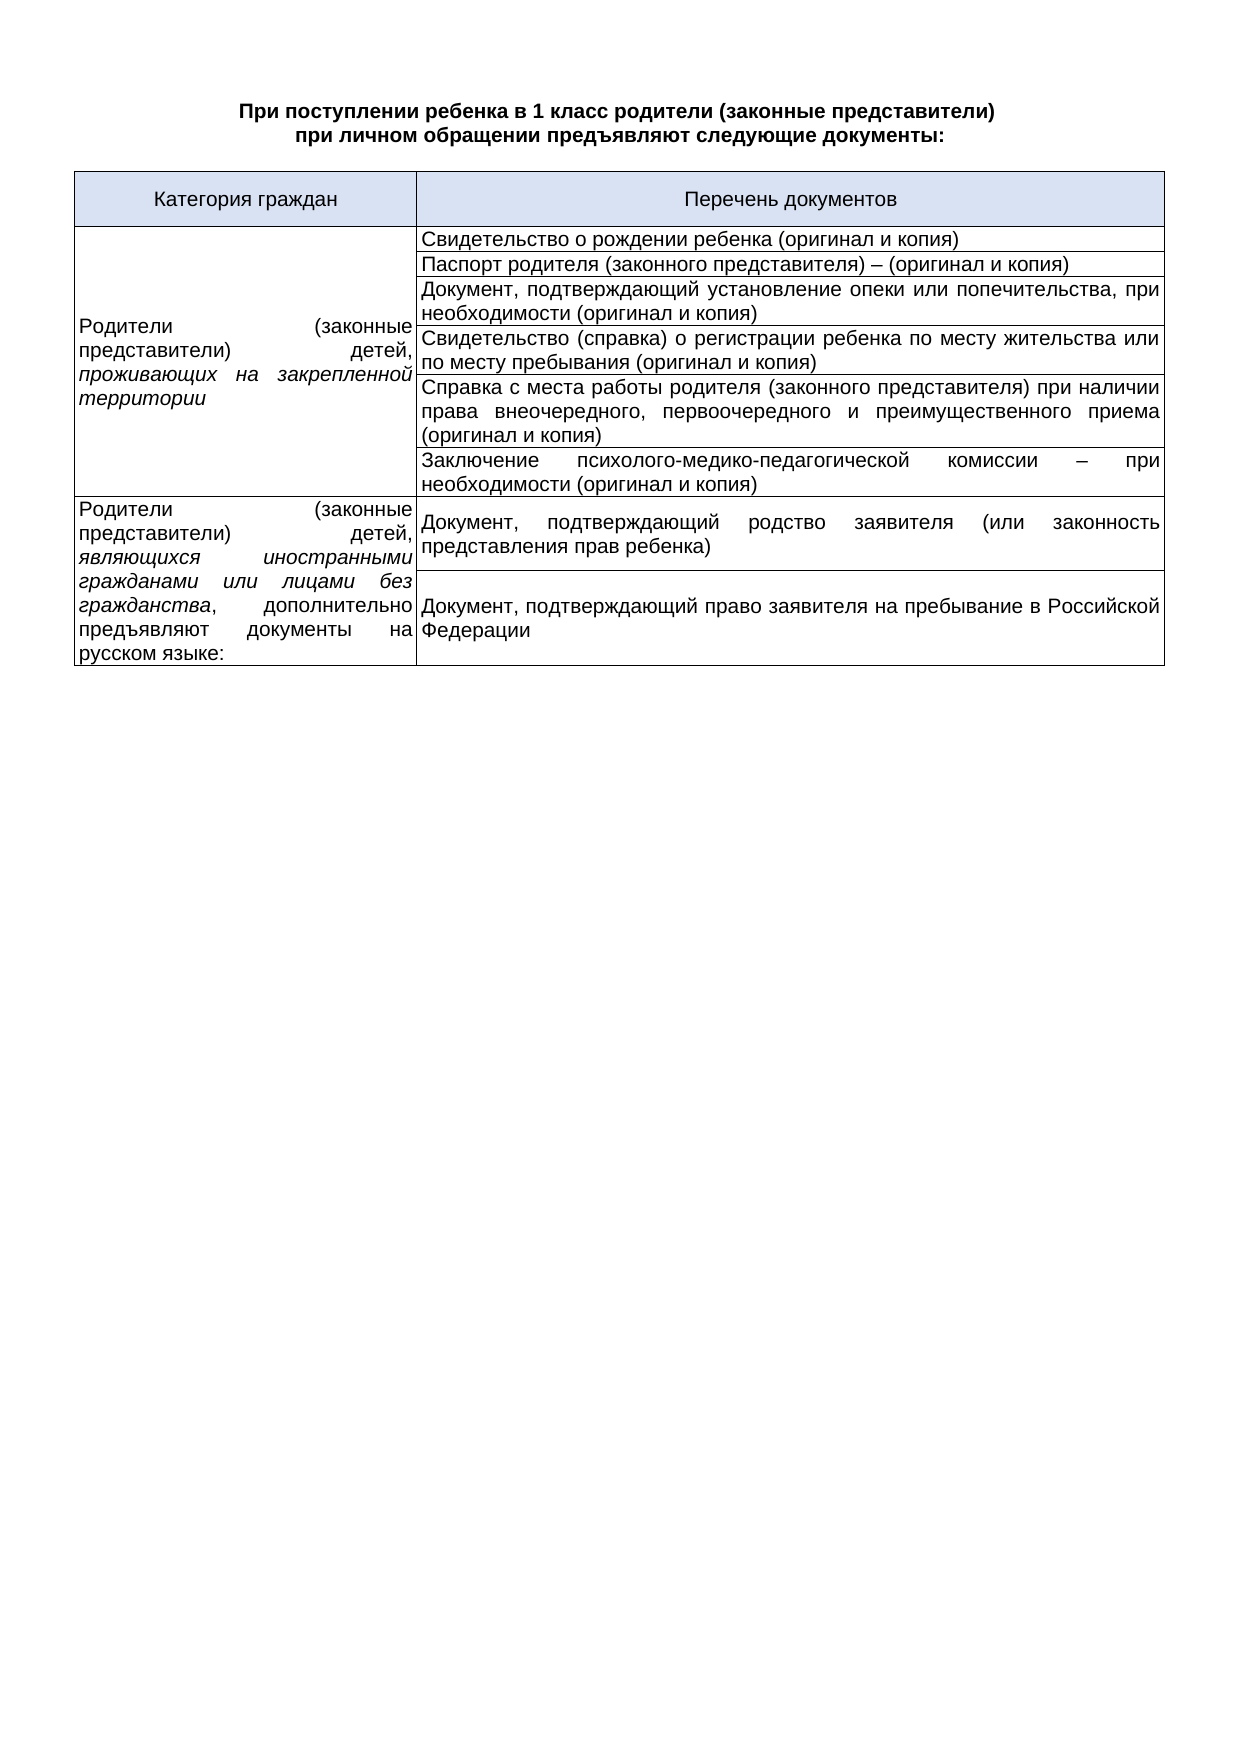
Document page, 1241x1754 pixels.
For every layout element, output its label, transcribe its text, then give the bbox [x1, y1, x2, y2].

table_cell Паспорт родителя (законного представителя) – (оригинал и копия) [417, 252, 1164, 276]
table_header Перечень документов [417, 172, 1164, 226]
table_cell Родители (законные представители) детей, проживающих на закрепленной территории [75, 227, 416, 496]
text при личном обращении предъявляют следующие документы: [75, 123, 1165, 147]
table_header Категория граждан [75, 172, 416, 226]
table_cell Документ, подтверждающий установление опеки или попечительства, при необходимости (оригинал и копия) [417, 277, 1164, 325]
table_cell Заключение психолого-медико-педагогической комиссии – при необходимости (оригинал и копия) [417, 448, 1164, 496]
table_cell Документ, подтверждающий родство заявителя (или законность представления прав ребенка) [417, 497, 1164, 570]
table_cell Родители (законные представители) детей, являющихся иностранными гражданами или лицами без гражданства, дополнительно предъявляют документы на русском языке: [75, 497, 416, 665]
table_cell Свидетельство (справка) о регистрации ребенка по месту жительства или по месту пребывания (оригинал и копия) [417, 326, 1164, 374]
table_cell Документ, подтверждающий право заявителя на пребывание в Российской Федерации [417, 571, 1164, 665]
table_cell Свидетельство о рождении ребенка (оригинал и копия) [417, 227, 1164, 251]
table_cell Справка с места работы родителя (законного представителя) при наличии права внеочередного, первоочередного и преимущественного приема (оригинал и копия) [417, 375, 1164, 447]
text При поступлении ребенка в 1 класс родители (законные представители) [75, 99, 1165, 123]
